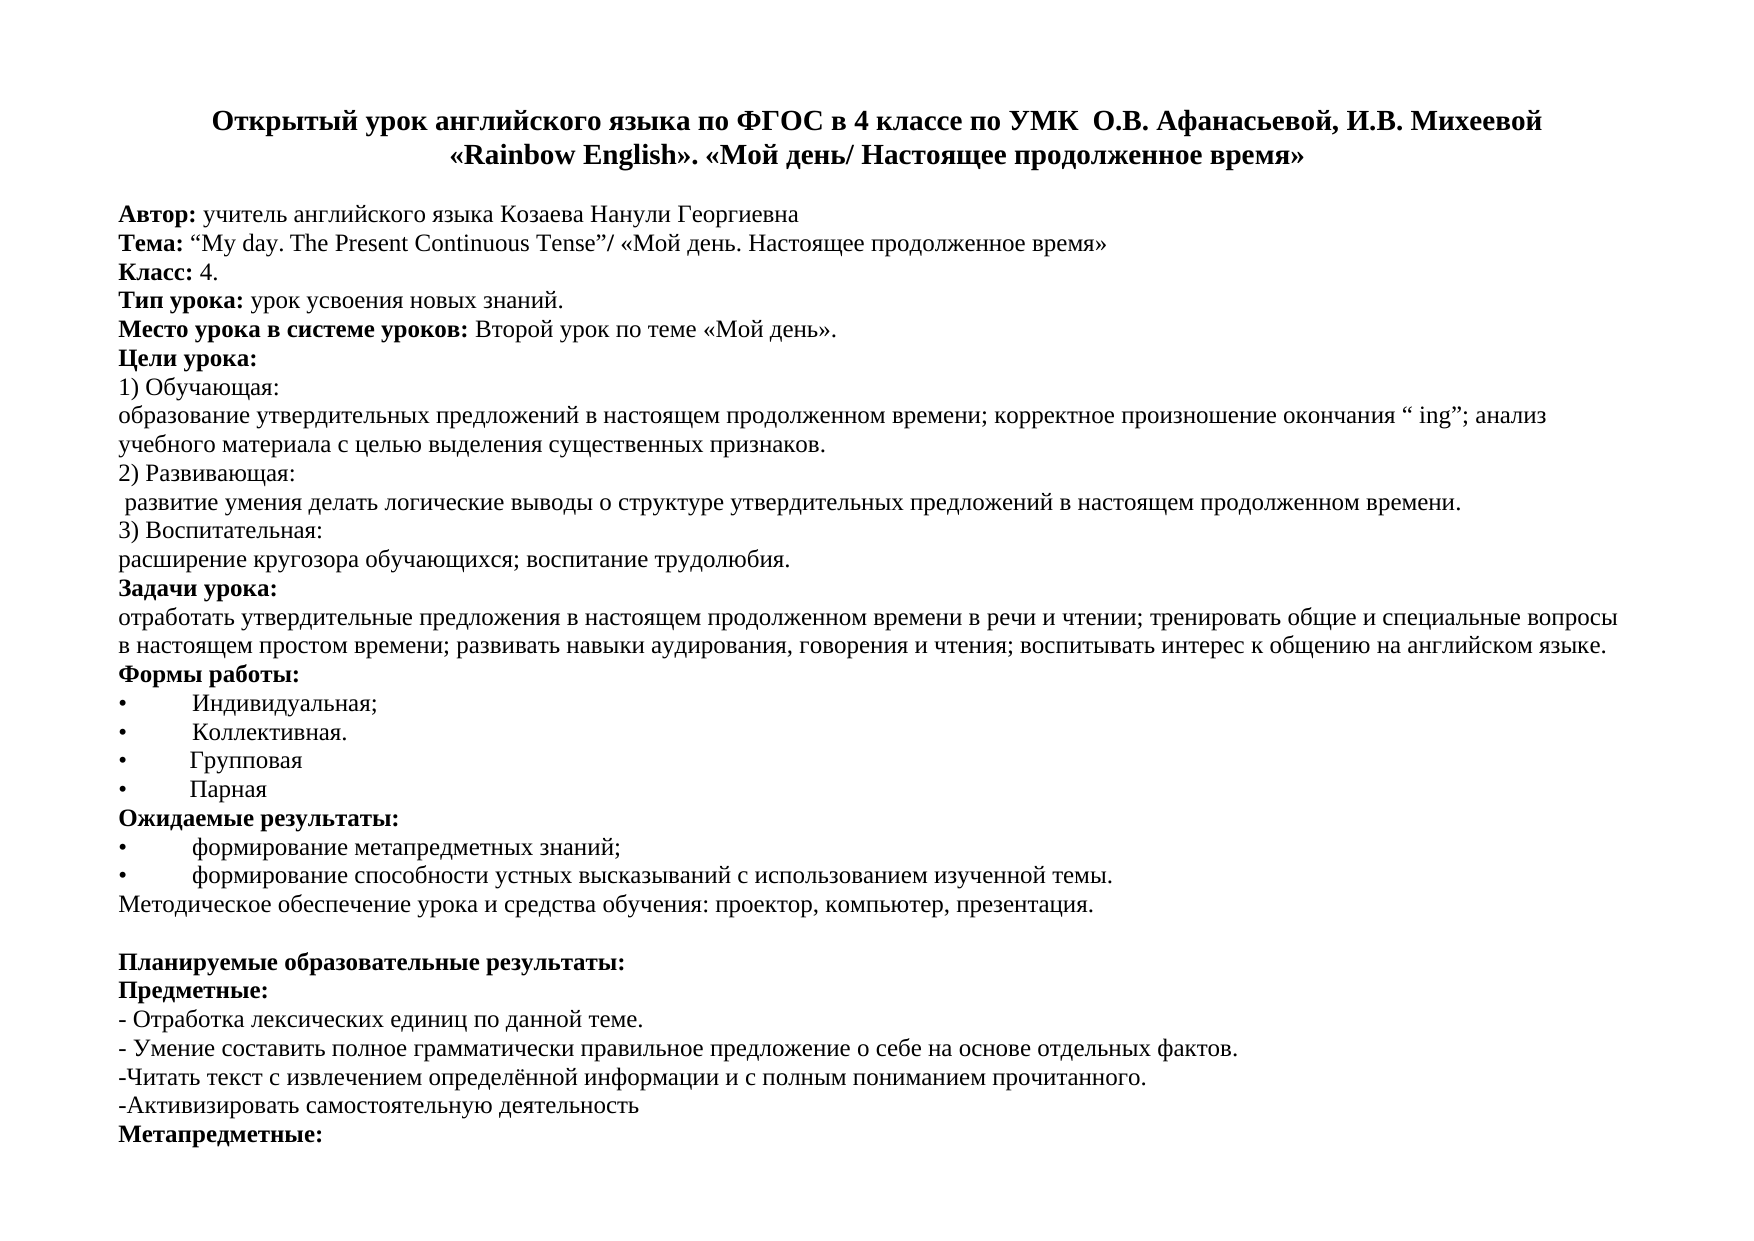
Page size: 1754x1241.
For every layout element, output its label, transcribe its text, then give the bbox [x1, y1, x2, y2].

text -Читать текст с извлечением определённой информации и с полным пониманием прочитанного. [118, 1062, 1636, 1091]
text Формы работы: [118, 659, 1636, 688]
text Автор: учитель английского языка Козаева Нанули Георгиевна [118, 199, 1636, 228]
text Предметные: [118, 976, 1636, 1004]
text Цели урока: [118, 343, 1636, 372]
text • Парная [118, 774, 1636, 803]
text -Активизировать самостоятельную деятельность [118, 1091, 1636, 1119]
text расширение кругозора обучающихся; воспитание трудолюбия. [118, 544, 1636, 573]
text развитие умения делать логические выводы о структуре утвердительных предложений в настоящем продолженном времени. [118, 487, 1636, 516]
text 1) Обучающая: [118, 372, 1636, 401]
text Планируемые образовательные результаты: [118, 947, 1636, 976]
text • формирование способности устных высказываний с использованием изученной темы. [118, 861, 1636, 889]
text Открытый урок английского языка по ФГОС в 4 классе по УМК О.В. Афанасьевой, И.В. Михеевой «Rainbow English». «Мой день/ Настоящее продолженное время» [118, 103, 1636, 171]
text - Отработка лексических единиц по данной теме. [118, 1004, 1636, 1033]
text образование утвердительных предложений в настоящем продолженном времени; корректное произношение окончания “ ing”; анализ учебного материала с целью выделения существенных признаков. [118, 401, 1636, 458]
text • Групповая [118, 746, 1636, 774]
text Тема: “My day. The Present Continuous Tense”/ «Мой день. Настоящее продолженное время» [118, 228, 1636, 257]
text Методическое обеспечение урока и средства обучения: проектор, компьютер, презентация. [118, 889, 1636, 918]
text отработать утвердительные предложения в настоящем продолженном времени в речи и чтении; тренировать общие и специальные вопросы в настоящем простом времени; развивать навыки аудирования, говорения и чтения; воспитывать интерес к общению на английском языке. [118, 602, 1636, 659]
text • Коллективная. [118, 717, 1636, 746]
text Место урока в системе уроков: Второй урок по теме «Мой день». [118, 314, 1636, 343]
text • формирование метапредметных знаний; [118, 832, 1636, 861]
text Класс: 4. [118, 257, 1636, 286]
text Тип урока: урок усвоения новых знаний. [118, 286, 1636, 314]
text 3) Воспитательная: [118, 516, 1636, 544]
text - Умение составить полное грамматически правильное предложение о себе на основе отдельных фактов. [118, 1033, 1636, 1062]
text 2) Развивающая: [118, 458, 1636, 487]
text Ожидаемые результаты: [118, 803, 1636, 832]
text • Индивидуальная; [118, 688, 1636, 717]
text Задачи урока: [118, 573, 1636, 602]
text Метапредметные: [118, 1119, 1636, 1148]
